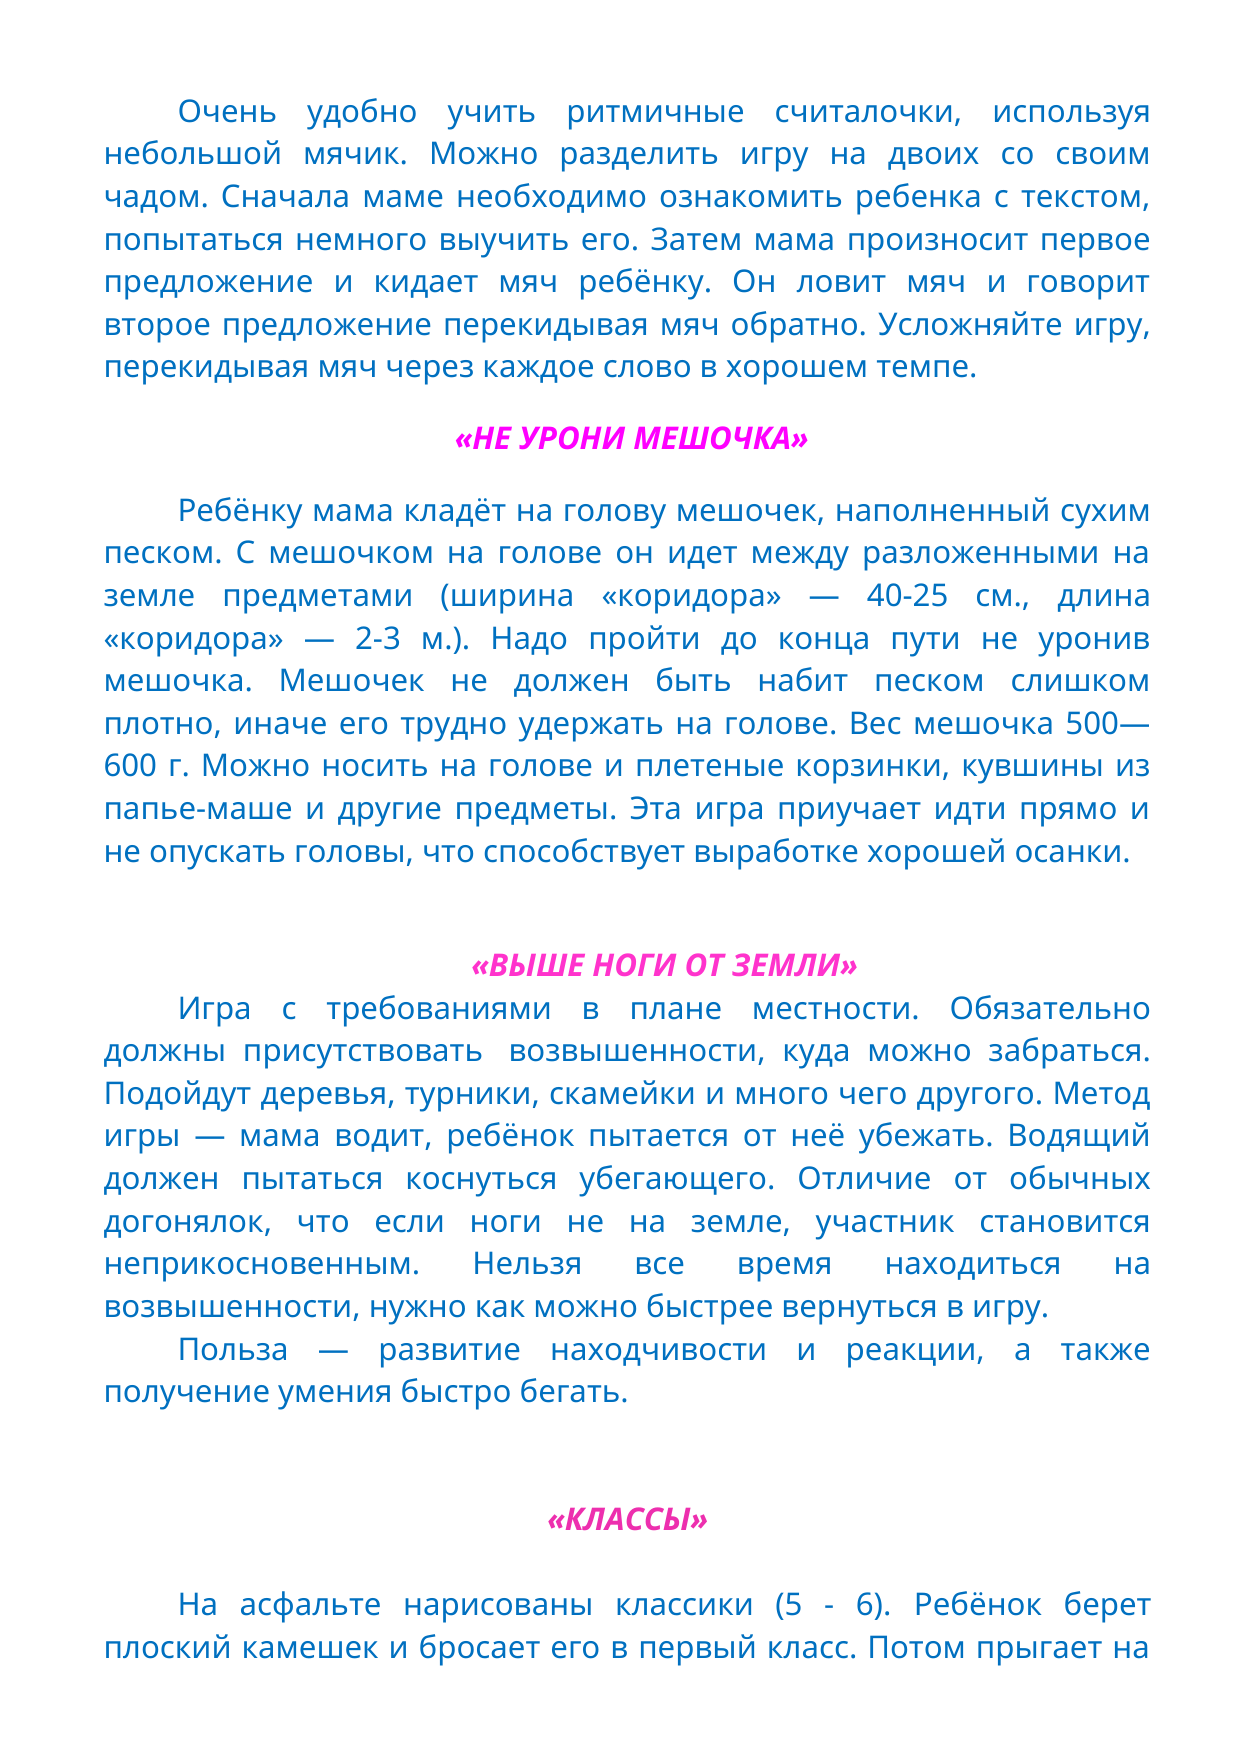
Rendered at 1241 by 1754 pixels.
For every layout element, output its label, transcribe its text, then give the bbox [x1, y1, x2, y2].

text «НЕ УРОНИ МЕШОЧКА» [103, 416, 1152, 459]
text Игра с требованиями в плане местности. Обязательно должны присутствовать возвышенности, куда можно забраться. Подойдут деревья, турники, скамейки и много чего другого. Метод игры — мама водит, ребёнок пытается от неё убежать. Водящий должен пытаться коснуться убегающего. Отличие от обычных догонялок, что если ноги не на земле, участник становится неприкосновенным. Нельзя все время находиться на возвышенности, нужно как можно быстрее вернуться в игру. [103, 986, 1152, 1326]
text «ВЫШЕ НОГИ ОТ ЗЕМЛИ» [177, 943, 1152, 986]
text Польза — развитие находчивости и реакции, а также получение умения быстро бегать. [103, 1326, 1152, 1412]
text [103, 1582, 1152, 1667]
text «КЛАССЫ» [103, 1497, 1152, 1539]
text Очень удобно учить ритмичные считалочки, используя небольшой мячик. Можно разделить игру на двоих со своим чадом. Сначала маме необходимо ознакомить ребенка с текстом, попытаться немного выучить его. Затем мама произносит первое предложение и кидает мяч ребёнку. Он ловит мяч и говорит второе предложение перекидывая мяч обратно. Усложняйте игру, перекидывая мяч через каждое слово в хорошем темпе. [103, 89, 1152, 387]
text Ребёнку мама кладёт на голову мешочек, наполненный сухим песком. С мешочком на голове он идет между разложенными на земле предметами (ширина «коридора» — 40-25 см., длина «коридора» — 2-3 м.). Надо пройти до конца пути не уронив мешочка. Мешочек не должен быть набит песком слишком плотно, иначе его трудно удержать на голове. Вес мешочка 500—600 г. Можно носить на голове и плетеные корзинки, кувшины из папье-маше и другие предметы. Эта игра приучает идти прямо и не опускать головы, что способствует выработке хорошей осанки. [103, 488, 1152, 871]
